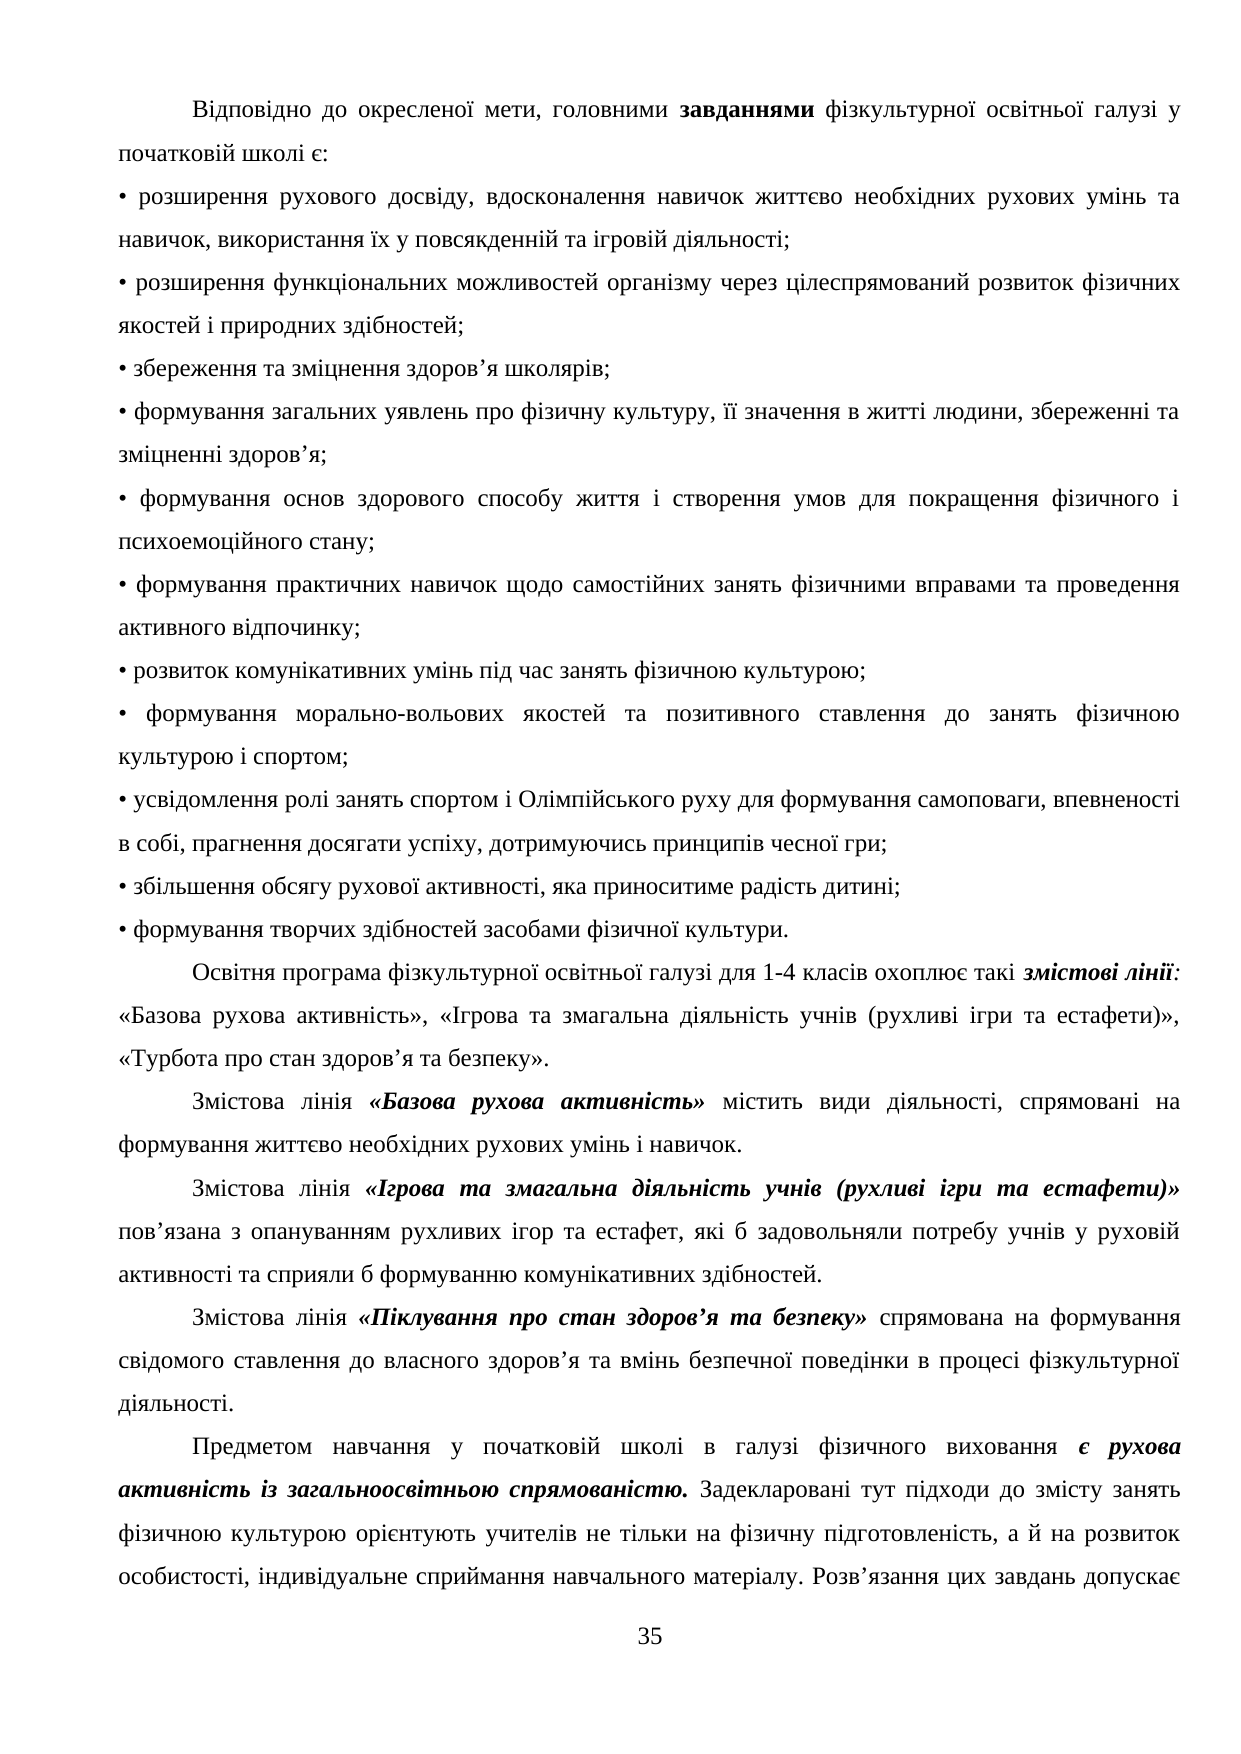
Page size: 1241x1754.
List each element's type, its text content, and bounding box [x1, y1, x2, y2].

text • розширення рухового досвіду, вдосконалення навичок життєво необхідних рухових умінь та навичок, використання їх у повсякденній та ігровій діяльності; [118, 181, 1181, 253]
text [118, 1431, 1181, 1589]
text Відповідно до окресленої мети, головними завданнями фізкультурної освітньої галузі у початковій школі є: [118, 94, 1181, 166]
text • розвиток комунікативних умінь під час занять фізичною культурою; [118, 655, 1181, 684]
text • формування морально-вольових якостей та позитивного ставлення до занять фізичною культурою і спортом; [118, 698, 1181, 770]
text • збереження та зміцнення здоров’я школярів; [118, 353, 1181, 382]
text Освітня програма фізкультурної освітньої галузі для 1-4 класів охоплює такі змістові лінії: «Базова рухова активність», «Ігрова та змагальна діяльність учнів (рухливі ігри та естафети)», «Турбота про стан здоров’я та безпеку». [118, 957, 1181, 1072]
text Змістова лінія «Піклування про стан здоров’я та безпеку» спрямована на формування свідомого ставлення до власного здоров’я та вмінь безпечної поведінки в процесі фізкультурної діяльності. [118, 1302, 1181, 1417]
text • формування основ здорового способу життя і створення умов для покращення фізичного і психоемоційного стану; [118, 483, 1181, 554]
text Змістова лінія «Базова рухова активність» містить види діяльності, спрямовані на формування життєво необхідних рухових умінь і навичок. [118, 1086, 1181, 1158]
text • формування творчих здібностей засобами фізичної культури. [118, 914, 1181, 943]
text • усвідомлення ролі занять спортом і Олімпійського руху для формування самоповаги, впевненості в собі, прагнення досягати успіху, дотримуючись принципів чесної гри; [118, 784, 1181, 856]
text • збільшення обсягу рухової активності, яка приноситиме радість дитині; [118, 871, 1181, 899]
text • формування практичних навичок щодо самостійних занять фізичними вправами та проведення активного відпочинку; [118, 569, 1181, 641]
text • розширення функціональних можливостей організму через цілеспрямований розвиток фізичних якостей і природних здібностей; [118, 267, 1181, 339]
text Змістова лінія «Ігрова та змагальна діяльність учнів (рухливі ігри та естафети)» пов’язана з опануванням рухливих ігор та естафет, які б задовольняли потребу учнів у руховій активності та сприяли б формуванню комунікативних здібностей. [118, 1173, 1181, 1288]
text • формування загальних уявлень про фізичну культуру, її значення в житті людини, збереженні та зміцненні здоров’я; [118, 396, 1181, 468]
